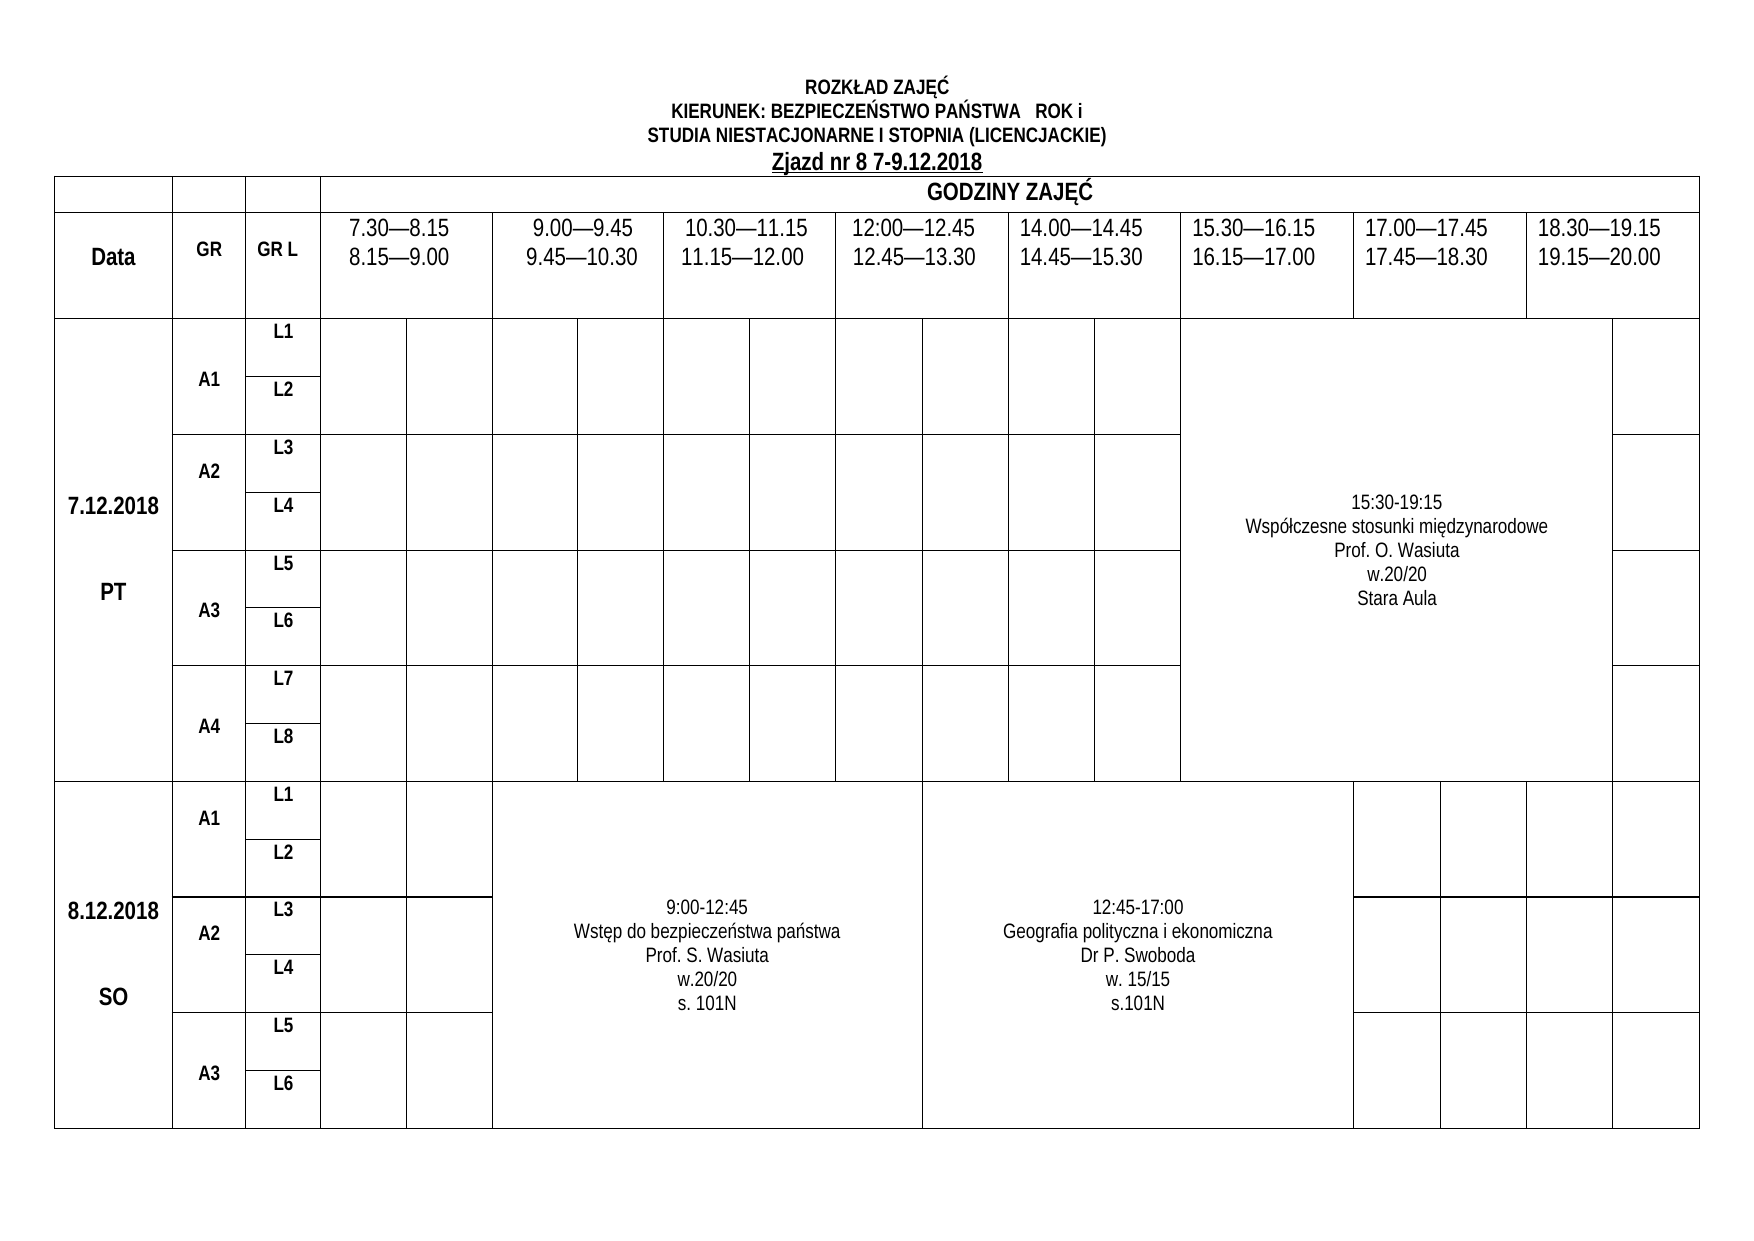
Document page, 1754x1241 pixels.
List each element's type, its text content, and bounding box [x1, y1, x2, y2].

table_cell [1354, 782, 1440, 896]
table_cell L2 [246, 377, 320, 434]
table_cell 10.30—11.15 11.15—12.00 [664, 213, 835, 318]
table_cell [923, 319, 1008, 434]
table_cell [578, 551, 663, 665]
table_cell [1441, 1013, 1526, 1128]
table_cell [407, 551, 492, 665]
table_cell [1095, 551, 1180, 665]
table_cell [1613, 435, 1699, 549]
table_cell [664, 435, 749, 549]
table_cell L1 [246, 319, 320, 376]
table_cell A3 [173, 551, 245, 665]
table_cell [1095, 435, 1180, 549]
table_cell A4 [173, 666, 245, 781]
table_cell [493, 435, 577, 549]
table_header [173, 177, 245, 212]
table_cell 7.12.2018 PT [55, 319, 172, 781]
table_cell [1527, 782, 1612, 896]
table_cell [407, 666, 492, 781]
table_cell [664, 319, 749, 434]
table_cell [750, 666, 835, 781]
table_cell L2 [246, 840, 320, 896]
table_cell [836, 319, 922, 434]
table_cell [1354, 1013, 1440, 1128]
table_cell 15:30-19:15 Współczesne stosunki międzynarodowe Prof. O. Wasiuta w.20/20 Stara Aula [1181, 319, 1612, 781]
table_cell L1 [246, 782, 320, 838]
table_cell [493, 319, 577, 434]
table_cell A1 [173, 319, 245, 434]
table_cell 12:00—12.45 12.45—13.30 [836, 213, 1008, 318]
table_cell [923, 551, 1008, 665]
table_cell [493, 551, 577, 665]
table_cell L6 [246, 1071, 320, 1128]
table_cell L3 [246, 898, 320, 954]
table_cell [321, 1013, 406, 1128]
table_cell [1613, 898, 1699, 1012]
table_cell A1 [173, 782, 245, 896]
text ROZKŁAD ZAJĘĆ [75, 75, 1679, 99]
table_cell [321, 551, 406, 665]
table_cell [836, 551, 922, 665]
table_cell [321, 435, 406, 549]
table_cell [836, 435, 922, 549]
table_cell [1613, 666, 1699, 781]
table_cell [664, 551, 749, 665]
table_cell L7 [246, 666, 320, 723]
table_cell [1009, 666, 1094, 781]
table_cell [407, 782, 492, 896]
table_cell 17.00—17.45 17.45—18.30 [1354, 213, 1526, 318]
table_cell [836, 666, 922, 781]
table_cell 8.12.2018 SO [55, 782, 172, 1128]
table_cell L8 [246, 724, 320, 781]
table_cell [321, 898, 406, 1012]
table_cell [1095, 666, 1180, 781]
table_cell [407, 898, 492, 1012]
table_cell A2 [173, 435, 245, 549]
table_cell [578, 319, 663, 434]
table_cell [750, 319, 835, 434]
table_cell [750, 551, 835, 665]
table_cell [1441, 898, 1526, 1012]
table_cell [1354, 898, 1440, 1012]
table_cell [407, 1013, 492, 1128]
text STUDIA NIESTACJONARNE I STOPNIA (LICENCJACKIE) [75, 123, 1679, 147]
table_cell [321, 319, 406, 434]
table_cell [407, 319, 492, 434]
table_cell [1613, 1013, 1699, 1128]
table_cell [1441, 782, 1526, 896]
table_cell [1009, 319, 1094, 434]
table_cell 9.00—9.45 9.45—10.30 [493, 213, 663, 318]
table_cell [1527, 898, 1612, 1012]
table_cell L4 [246, 493, 320, 549]
table_cell [664, 666, 749, 781]
table_cell [578, 666, 663, 781]
table_cell 9:00-12:45 Wstęp do bezpieczeństwa państwa Prof. S. Wasiuta w.20/20 s. 101N [493, 782, 922, 1128]
table_cell L5 [246, 551, 320, 607]
table_cell L4 [246, 955, 320, 1012]
table_header [55, 177, 172, 212]
table_cell [1009, 551, 1094, 665]
table_cell [1095, 319, 1180, 434]
table_cell [493, 666, 577, 781]
table_cell A3 [173, 1013, 245, 1128]
table_cell 18.30—19.15 19.15—20.00 [1527, 213, 1699, 318]
table_cell L6 [246, 608, 320, 665]
table_cell 15.30—16.15 16.15—17.00 [1181, 213, 1353, 318]
table_header GODZINY ZAJĘĆ [321, 177, 1699, 212]
table_cell [923, 435, 1008, 549]
table_cell [1613, 551, 1699, 665]
table_cell 7.30—8.15 8.15—9.00 7 [321, 213, 492, 318]
table_cell [407, 435, 492, 549]
table_cell [923, 666, 1008, 781]
table_cell [1613, 782, 1699, 896]
table_cell L5 [246, 1013, 320, 1070]
table_cell A2 [173, 898, 245, 1012]
table_cell GR L [246, 213, 320, 318]
table_cell [750, 435, 835, 549]
table_cell 12:45-17:00 Geografia polityczna i ekonomiczna Dr P. Swoboda w. 15/15 s.101N [923, 782, 1353, 1128]
table_cell 14.00—14.45 14.45—15.30 [1009, 213, 1180, 318]
table_cell Data [55, 213, 172, 318]
table_cell [321, 666, 406, 781]
table_cell [1613, 319, 1699, 434]
table_cell GR [173, 213, 245, 318]
table_header [246, 177, 320, 212]
table_cell [578, 435, 663, 549]
table_cell [1009, 435, 1094, 549]
text Zjazd nr 8 7-9.12.2018 [75, 147, 1679, 176]
table_cell L3 [246, 435, 320, 492]
text KIERUNEK: BEZPIECZEŃSTWO PAŃSTWA ROK i [75, 99, 1679, 123]
table_cell [1527, 1013, 1612, 1128]
table_cell [321, 782, 406, 896]
